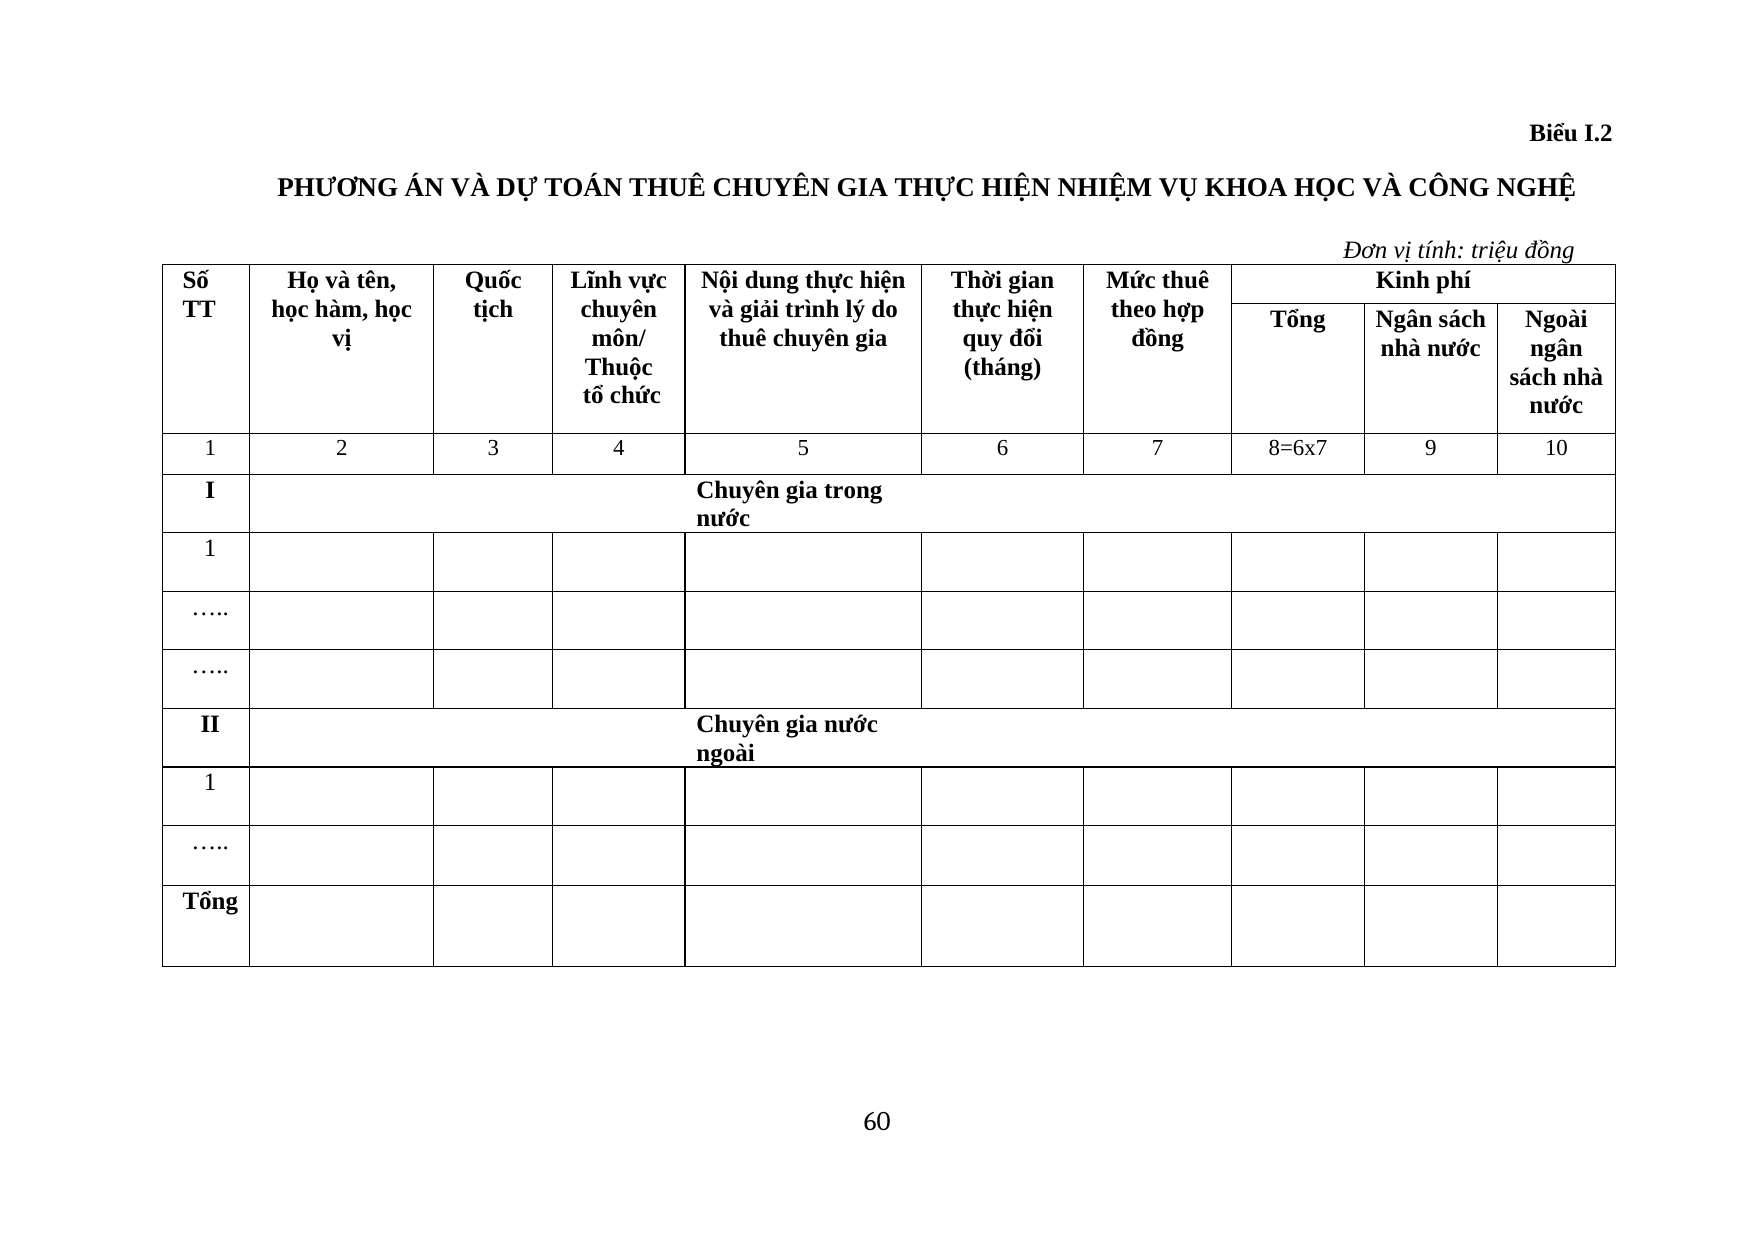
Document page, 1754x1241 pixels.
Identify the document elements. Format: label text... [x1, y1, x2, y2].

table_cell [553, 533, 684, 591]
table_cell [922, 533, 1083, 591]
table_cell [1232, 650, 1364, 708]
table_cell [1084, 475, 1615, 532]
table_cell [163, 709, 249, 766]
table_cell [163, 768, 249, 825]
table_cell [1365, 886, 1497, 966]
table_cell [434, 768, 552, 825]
text Đơn vị tính: triệu đồng [118, 236, 1612, 264]
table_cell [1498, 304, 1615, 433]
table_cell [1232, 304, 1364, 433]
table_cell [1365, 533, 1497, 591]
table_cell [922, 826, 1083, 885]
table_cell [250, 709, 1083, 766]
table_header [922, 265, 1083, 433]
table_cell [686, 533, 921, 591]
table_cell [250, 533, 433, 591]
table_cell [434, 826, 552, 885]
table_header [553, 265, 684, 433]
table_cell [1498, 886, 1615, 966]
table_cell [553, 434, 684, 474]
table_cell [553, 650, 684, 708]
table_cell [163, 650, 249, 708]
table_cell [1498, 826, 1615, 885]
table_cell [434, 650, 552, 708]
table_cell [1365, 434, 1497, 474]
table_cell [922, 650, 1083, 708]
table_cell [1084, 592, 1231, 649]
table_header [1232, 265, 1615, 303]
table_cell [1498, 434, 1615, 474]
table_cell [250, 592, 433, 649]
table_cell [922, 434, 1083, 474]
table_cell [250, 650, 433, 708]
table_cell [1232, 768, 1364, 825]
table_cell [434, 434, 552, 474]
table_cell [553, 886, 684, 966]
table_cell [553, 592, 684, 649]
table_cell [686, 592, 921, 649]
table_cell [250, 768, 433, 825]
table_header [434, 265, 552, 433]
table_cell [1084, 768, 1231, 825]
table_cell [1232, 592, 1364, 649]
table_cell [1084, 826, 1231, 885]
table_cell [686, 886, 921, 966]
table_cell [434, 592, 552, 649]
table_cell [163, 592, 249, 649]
text PHƯƠNG ÁN VÀ DỰ TOÁN THUÊ CHUYÊN GIA THỰC HIỆN NHIỆM VỤ KHOA HỌC VÀ CÔNG NGHỆ [192, 171, 1661, 202]
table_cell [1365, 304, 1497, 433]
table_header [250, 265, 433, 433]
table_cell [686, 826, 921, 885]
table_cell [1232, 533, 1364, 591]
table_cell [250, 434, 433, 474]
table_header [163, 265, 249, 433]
text Biểu I.2 [192, 118, 1612, 147]
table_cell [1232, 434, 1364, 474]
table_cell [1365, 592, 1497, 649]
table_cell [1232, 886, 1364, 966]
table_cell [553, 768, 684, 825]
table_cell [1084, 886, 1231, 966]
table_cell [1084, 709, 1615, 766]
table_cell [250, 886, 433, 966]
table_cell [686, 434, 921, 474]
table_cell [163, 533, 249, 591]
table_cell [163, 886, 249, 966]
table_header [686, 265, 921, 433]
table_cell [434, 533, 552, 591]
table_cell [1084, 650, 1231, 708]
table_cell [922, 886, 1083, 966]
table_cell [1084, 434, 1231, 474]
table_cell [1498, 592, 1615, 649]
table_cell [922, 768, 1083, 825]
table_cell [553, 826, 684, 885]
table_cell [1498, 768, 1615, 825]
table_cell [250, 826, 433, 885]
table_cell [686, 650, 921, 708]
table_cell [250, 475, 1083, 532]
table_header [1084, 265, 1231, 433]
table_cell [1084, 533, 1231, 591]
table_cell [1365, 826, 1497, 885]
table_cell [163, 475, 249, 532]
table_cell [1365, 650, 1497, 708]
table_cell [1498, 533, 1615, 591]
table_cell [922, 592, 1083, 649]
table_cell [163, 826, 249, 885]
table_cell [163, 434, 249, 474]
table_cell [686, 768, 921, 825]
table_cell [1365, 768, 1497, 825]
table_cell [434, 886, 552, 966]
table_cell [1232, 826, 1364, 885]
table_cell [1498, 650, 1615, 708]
